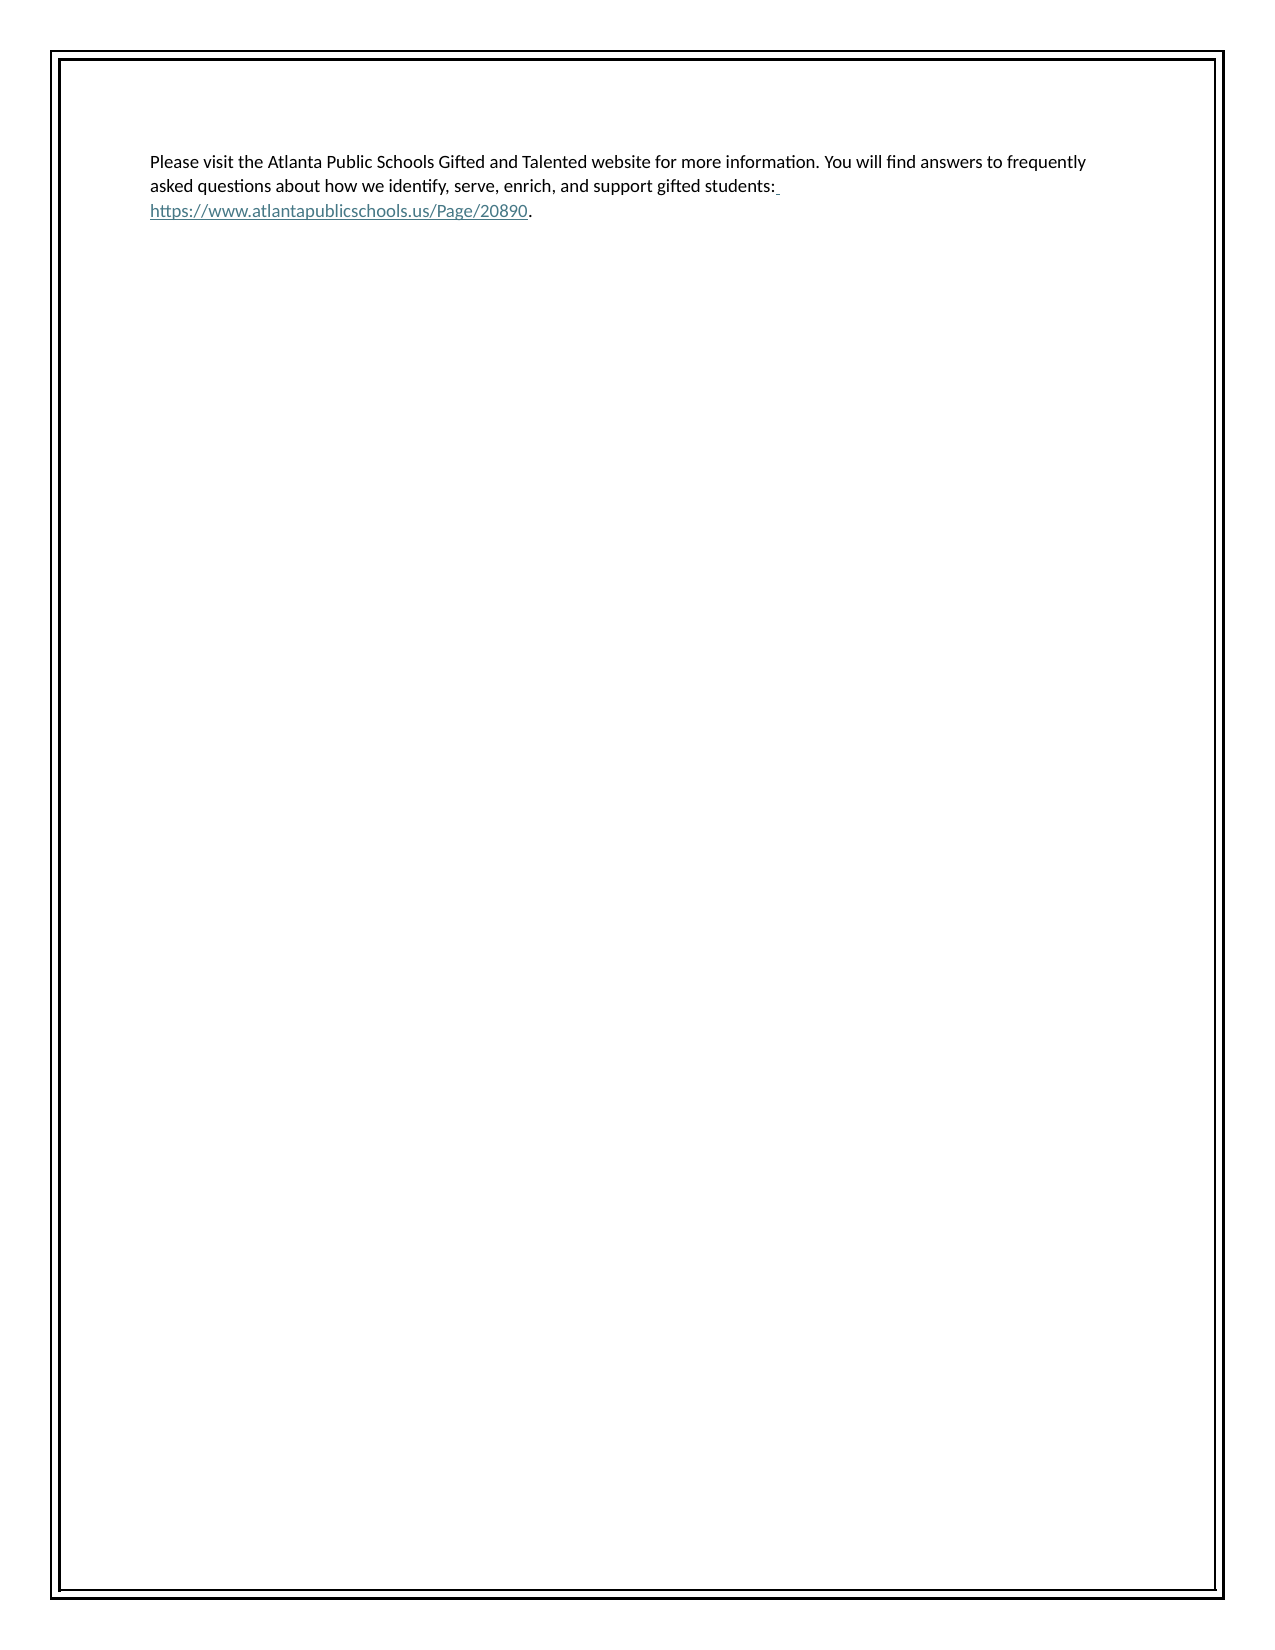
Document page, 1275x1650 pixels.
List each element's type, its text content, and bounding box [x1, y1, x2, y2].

text Please visit the Atlanta Public Schools Gifted and Talented website for more information. You will find answers to frequently asked questions about how we identify, serve, enrich, and support gifted students: https://www.atlantapublicschools.us/Page/20890. [150, 150, 1125, 222]
